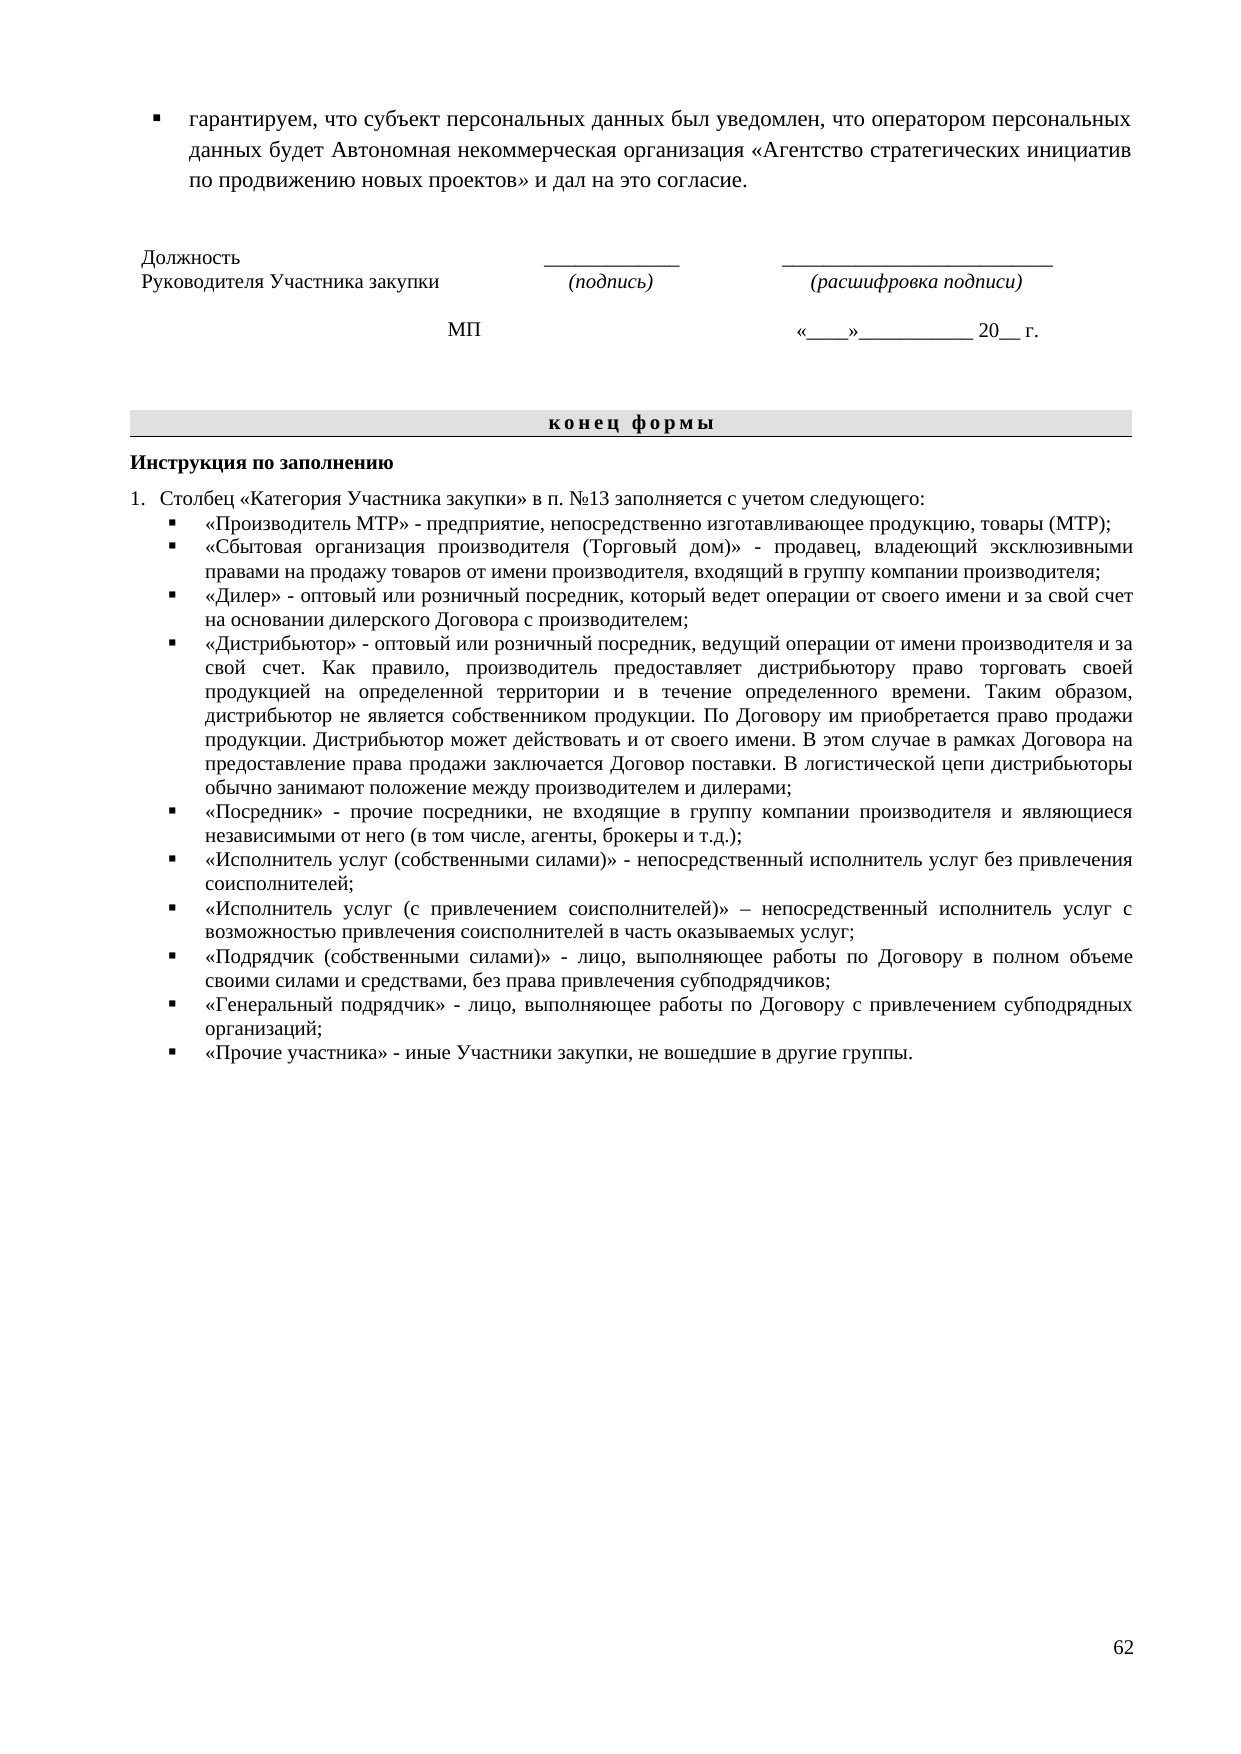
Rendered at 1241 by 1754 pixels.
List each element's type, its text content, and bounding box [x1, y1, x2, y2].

table_header _____________ (подпись) [492, 245, 731, 398]
list «Дилер» - оптовый или розничный посредник, который ведет операции от своего имени и за свой счет на основании дилерского Договора с производителем; [167, 583, 1134, 631]
table_header Должность Руководителя Участника закупки МП [130, 245, 492, 398]
list «Производитель МТР» - предприятие, непосредственно изготавливающее продукцию, товары (МТР); [167, 510, 1134, 534]
table_header __________________________ (расшифровка подписи) «____»___________ 20__ г. [731, 245, 1104, 398]
list «Дистрибьютор» - оптовый или розничный посредник, ведущий операции от имени производителя и за свой счет. Как правило, производитель предоставляет дистрибьютору право торговать своей продукцией на определенной территории и в течение определенного времени. Таким образом, дистрибьютор не является собственником продукции. По Договору им приобретается право продажи продукции. Дистрибьютор может действовать и от своего имени. В этом случае в рамках Договора на предоставление права продажи заключается Договор поставки. В логистической цепи дистрибьюторы обычно занимают положение между производителем и дилерами; [167, 631, 1134, 799]
list «Исполнитель услуг (с привлечением соисполнителей)» – непосредственный исполнитель услуг с возможностью привлечения соисполнителей в часть оказываемых услуг; [167, 895, 1134, 943]
text конец формы [130, 410, 1132, 436]
list Столбец «Категория Участника закупки» в п. №13 заполняется с учетом следующего: [130, 486, 1134, 510]
list «Прочие участника» - иные Участники закупки, не вошедшие в другие группы. [167, 1040, 1134, 1064]
list «Подрядчик (собственными силами)» - лицо, выполняющее работы по Договору в полном объеме своими силами и средствами, без права привлечения субподрядчиков; [167, 943, 1134, 992]
list гарантируем, что субъект персональных данных был уведомлен, что оператором персональных данных будет Автономная некоммерческая организация «Агентство стратегических инициатив по продвижению новых проектов» и дал на это согласие. [151, 106, 1133, 192]
text Инструкция по заполнению [130, 450, 1134, 474]
list «Исполнитель услуг (собственными силами)» - непосредственный исполнитель услуг без привлечения соисполнителей; [167, 847, 1134, 895]
list «Генеральный подрядчик» - лицо, выполняющее работы по Договору с привлечением субподрядных организаций; [167, 992, 1134, 1040]
list «Посредник» - прочие посредники, не входящие в группу компании производителя и являющиеся независимыми от него (в том числе, агенты, брокеры и т.д.); [167, 799, 1134, 847]
list «Сбытовая организация производителя (Торговый дом)» - продавец, владеющий эксклюзивными правами на продажу товаров от имени производителя, входящий в группу компании производителя; [167, 534, 1134, 583]
